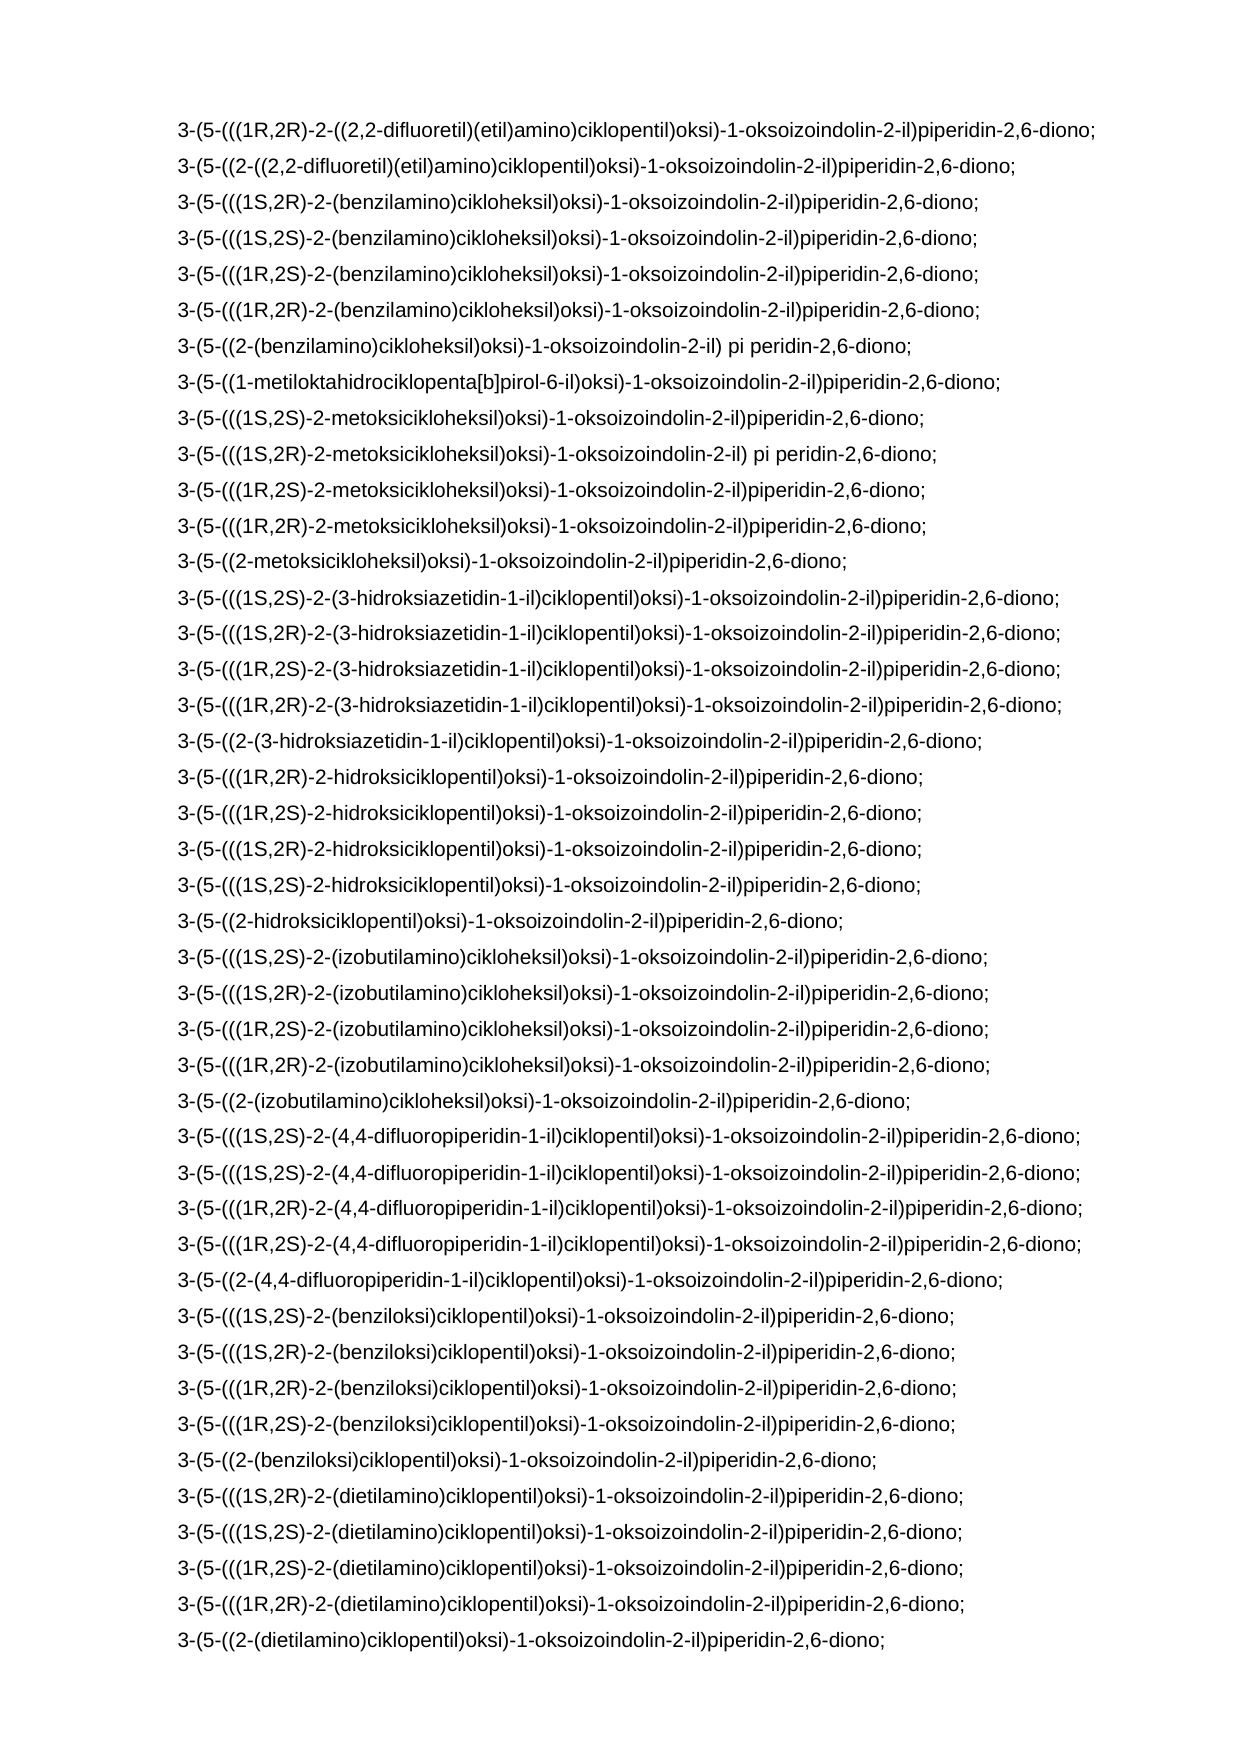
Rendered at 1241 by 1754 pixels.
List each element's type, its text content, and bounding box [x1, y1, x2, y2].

text 3-(5-((2-(benziloksi)ciklopentil)oksi)-1-oksoizoindolin-2-il)piperidin-2,6-diono; [177, 1448, 1181, 1472]
text 3-(5-(((1S,2S)-2-(benziloksi)ciklopentil)oksi)-1-oksoizoindolin-2-il)piperidin-2,6-diono; [177, 1304, 1181, 1328]
text 3-(5-((2-(dietilamino)ciklopentil)oksi)-1-oksoizoindolin-2-il)piperidin-2,6-diono; [177, 1627, 1181, 1651]
text 3-(5-((2-(izobutilamino)cikloheksil)oksi)-1-oksoizoindolin-2-il)piperidin-2,6-diono; [177, 1088, 1181, 1112]
text 3-(5-(((1R,2S)-2-(izobutilamino)cikloheksil)oksi)-1-oksoizoindolin-2-il)piperidin-2,6-diono; [177, 1017, 1181, 1041]
text 3-(5-(((1S,2R)-2-hidroksiciklopentil)oksi)-1-oksoizoindolin-2-il)piperidin-2,6-diono; [177, 837, 1181, 861]
text 3-(5-(((1R,2R)-2-hidroksiciklopentil)oksi)-1-oksoizoindolin-2-il)piperidin-2,6-diono; [177, 765, 1181, 789]
text 3-(5-(((1R,2S)-2-metoksicikloheksil)oksi)-1-oksoizoindolin-2-il)piperidin-2,6-diono; [177, 477, 1181, 501]
text 3-(5-((1-metiloktahidrociklopenta[b]pirol-6-il)oksi)-1-oksoizoindolin-2-il)piperidin-2,6-diono; [177, 370, 1181, 394]
text 3-(5-(((1R,2R)-2-(benzilamino)cikloheksil)oksi)-1-oksoizoindolin-2-il)piperidin-2,6-diono; [177, 298, 1181, 322]
text 3-(5-(((1R,2R)-2-(izobutilamino)cikloheksil)oksi)-1-oksoizoindolin-2-il)piperidin-2,6-diono; [177, 1052, 1181, 1076]
text 3-(5-(((1R,2S)-2-(4,4-difluoropiperidin-1-il)ciklopentil)oksi)-1-oksoizoindolin-2-il)piperidin-2,6-diono; [177, 1232, 1181, 1256]
text 3-(5-((2-hidroksiciklopentil)oksi)-1-oksoizoindolin-2-il)piperidin-2,6-diono; [177, 909, 1181, 933]
text 3-(5-(((1S,2S)-2-(4,4-difluoropiperidin-1-il)ciklopentil)oksi)-1-oksoizoindolin-2-il)piperidin-2,6-diono; [177, 1160, 1181, 1184]
text 3-(5-(((1R,2S)-2-hidroksiciklopentil)oksi)-1-oksoizoindolin-2-il)piperidin-2,6-diono; [177, 801, 1181, 825]
text 3-(5-(((1R,2R)-2-(dietilamino)ciklopentil)oksi)-1-oksoizoindolin-2-il)piperidin-2,6-diono; [177, 1592, 1181, 1616]
text 3-(5-((2-metoksicikloheksil)oksi)-1-oksoizoindolin-2-il)piperidin-2,6-diono; [177, 549, 1181, 573]
text 3-(5-((2-(3-hidroksiazetidin-1-il)ciklopentil)oksi)-1-oksoizoindolin-2-il)piperidin-2,6-diono; [177, 729, 1181, 753]
text 3-(5-(((1S,2R)-2-(izobutilamino)cikloheksil)oksi)-1-oksoizoindolin-2-il)piperidin-2,6-diono; [177, 981, 1181, 1004]
text 3-(5-(((1S,2R)-2-metoksicikloheksil)oksi)-1-oksoizoindolin-2-il) pi peridin-2,6-diono; [177, 442, 1181, 466]
text 3-(5-(((1S,2R)-2-(benziloksi)ciklopentil)oksi)-1-oksoizoindolin-2-il)piperidin-2,6-diono; [177, 1340, 1181, 1364]
text 3-(5-(((1S,2S)-2-(benzilamino)cikloheksil)oksi)-1-oksoizoindolin-2-il)piperidin-2,6-diono; [177, 226, 1181, 250]
text 3-(5-(((1R,2S)-2-(benziloksi)ciklopentil)oksi)-1-oksoizoindolin-2-il)piperidin-2,6-diono; [177, 1412, 1181, 1436]
text 3-(5-(((1S,2S)-2-(izobutilamino)cikloheksil)oksi)-1-oksoizoindolin-2-il)piperidin-2,6-diono; [177, 945, 1181, 969]
text 3-(5-(((1S,2S)-2-hidroksiciklopentil)oksi)-1-oksoizoindolin-2-il)piperidin-2,6-diono; [177, 873, 1181, 897]
text 3-(5-(((1R,2R)-2-(benziloksi)ciklopentil)oksi)-1-oksoizoindolin-2-il)piperidin-2,6-diono; [177, 1376, 1181, 1400]
text 3-(5-(((1S,2S)-2-(3-hidroksiazetidin-1-il)ciklopentil)oksi)-1-oksoizoindolin-2-il)piperidin-2,6-diono; [177, 585, 1181, 609]
text 3-(5-(((1S,2S)-2-metoksicikloheksil)oksi)-1-oksoizoindolin-2-il)piperidin-2,6-diono; [177, 406, 1181, 429]
text 3-(5-(((1R,2R)-2-(3-hidroksiazetidin-1-il)ciklopentil)oksi)-1-oksoizoindolin-2-il)piperidin-2,6-diono; [177, 693, 1181, 717]
text 3-(5-((2-(4,4-difluoropiperidin-1-il)ciklopentil)oksi)-1-oksoizoindolin-2-il)piperidin-2,6-diono; [177, 1268, 1181, 1292]
text 3-(5-(((1S,2R)-2-(benzilamino)cikloheksil)oksi)-1-oksoizoindolin-2-il)piperidin-2,6-diono; [177, 190, 1181, 214]
text 3-(5-((2-((2,2-difluoretil)(etil)amino)ciklopentil)oksi)-1-oksoizoindolin-2-il)piperidin-2,6-diono; [177, 154, 1181, 178]
text 3-(5-(((1R,2S)-2-(3-hidroksiazetidin-1-il)ciklopentil)oksi)-1-oksoizoindolin-2-il)piperidin-2,6-diono; [177, 657, 1181, 681]
text 3-(5-(((1R,2S)-2-(dietilamino)ciklopentil)oksi)-1-oksoizoindolin-2-il)piperidin-2,6-diono; [177, 1556, 1181, 1579]
text 3-(5-(((1S,2R)-2-(3-hidroksiazetidin-1-il)ciklopentil)oksi)-1-oksoizoindolin-2-il)piperidin-2,6-diono; [177, 621, 1181, 645]
text 3-(5-(((1S,2R)-2-(dietilamino)ciklopentil)oksi)-1-oksoizoindolin-2-il)piperidin-2,6-diono; [177, 1484, 1181, 1508]
text 3-(5-(((1R,2R)-2-(4,4-difluoropiperidin-1-il)ciklopentil)oksi)-1-oksoizoindolin-2-il)piperidin-2,6-diono; [177, 1196, 1181, 1220]
text 3-(5-(((1S,2S)-2-(dietilamino)ciklopentil)oksi)-1-oksoizoindolin-2-il)piperidin-2,6-diono; [177, 1520, 1181, 1544]
text 3-(5-(((1R,2S)-2-(benzilamino)cikloheksil)oksi)-1-oksoizoindolin-2-il)piperidin-2,6-diono; [177, 262, 1181, 286]
text 3-(5-(((1S,2S)-2-(4,4-difluoropiperidin-1-il)ciklopentil)oksi)-1-oksoizoindolin-2-il)piperidin-2,6-diono; [177, 1124, 1181, 1148]
text 3-(5-(((1R,2R)-2-((2,2-difluoretil)(etil)amino)ciklopentil)oksi)-1-oksoizoindolin-2-il)piperidin-2,6-diono; [177, 118, 1181, 142]
text 3-(5-(((1R,2R)-2-metoksicikloheksil)oksi)-1-oksoizoindolin-2-il)piperidin-2,6-diono; [177, 513, 1181, 537]
text 3-(5-((2-(benzilamino)cikloheksil)oksi)-1-oksoizoindolin-2-il) pi peridin-2,6-diono; [177, 334, 1181, 358]
